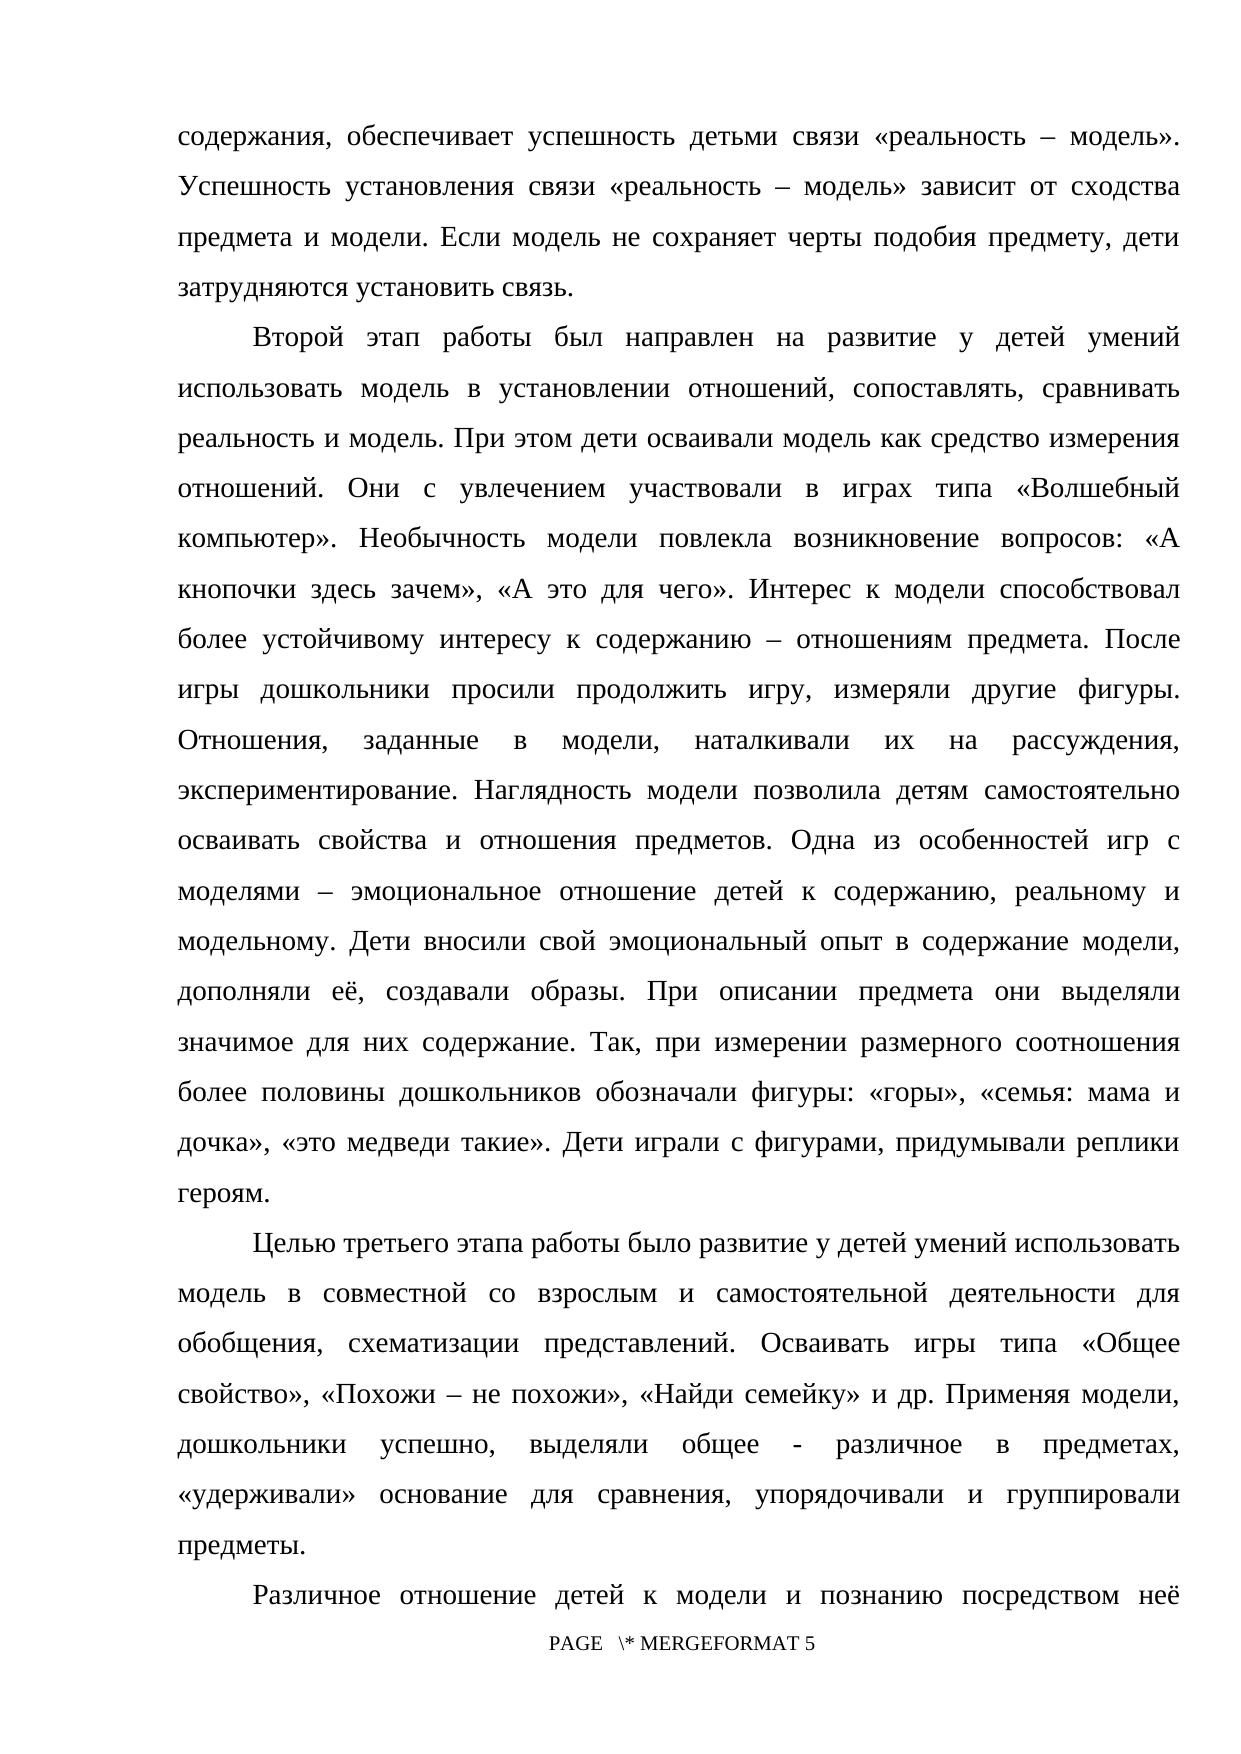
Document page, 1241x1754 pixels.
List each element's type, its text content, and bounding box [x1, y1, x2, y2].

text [177, 118, 1181, 303]
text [177, 1577, 1181, 1611]
text Целью третьего этапа работы было развитие у детей умений использовать модель в совместной со взрослым и самостоятельной деятельности для обобщения, схематизации представлений. Осваивать игры типа «Общее свойство», «Похожи – не похожи», «Найди семейку» и др. Применяя модели, дошкольники успешно, выделяли общее - различное в предметах, «удерживали» основание для сравнения, упорядочивали и группировали предметы. [177, 1225, 1181, 1560]
text Второй этап работы был направлен на развитие у детей умений использовать модель в установлении отношений, сопоставлять, сравнивать реальность и модель. При этом дети осваивали модель как средство измерения отношений. Они с увлечением участвовали в играх типа «Волшебный компьютер». Необычность модели повлекла возникновение вопросов: «А кнопочки здесь зачем», «А это для чего». Интерес к модели способствовал более устойчивому интересу к содержанию – отношениям предмета. После игры дошкольники просили продолжить игру, измеряли другие фигуры. Отношения, заданные в модели, наталкивали их на рассуждения, экспериментирование. Наглядность модели позволила детям самостоятельно осваивать свойства и отношения предметов. Одна из особенностей игр с моделями – эмоциональное отношение детей к содержанию, реальному и модельному. Дети вносили свой эмоциональный опыт в содержание модели, дополняли её, создавали образы. При описании предмета они выделяли значимое для них содержание. Так, при измерении размерного соотношения более половины дошкольников обозначали фигуры: «горы», «семья: мама и дочка», «это медведи такие». Дети играли с фигурами, придумывали реплики героям. [177, 319, 1181, 1208]
